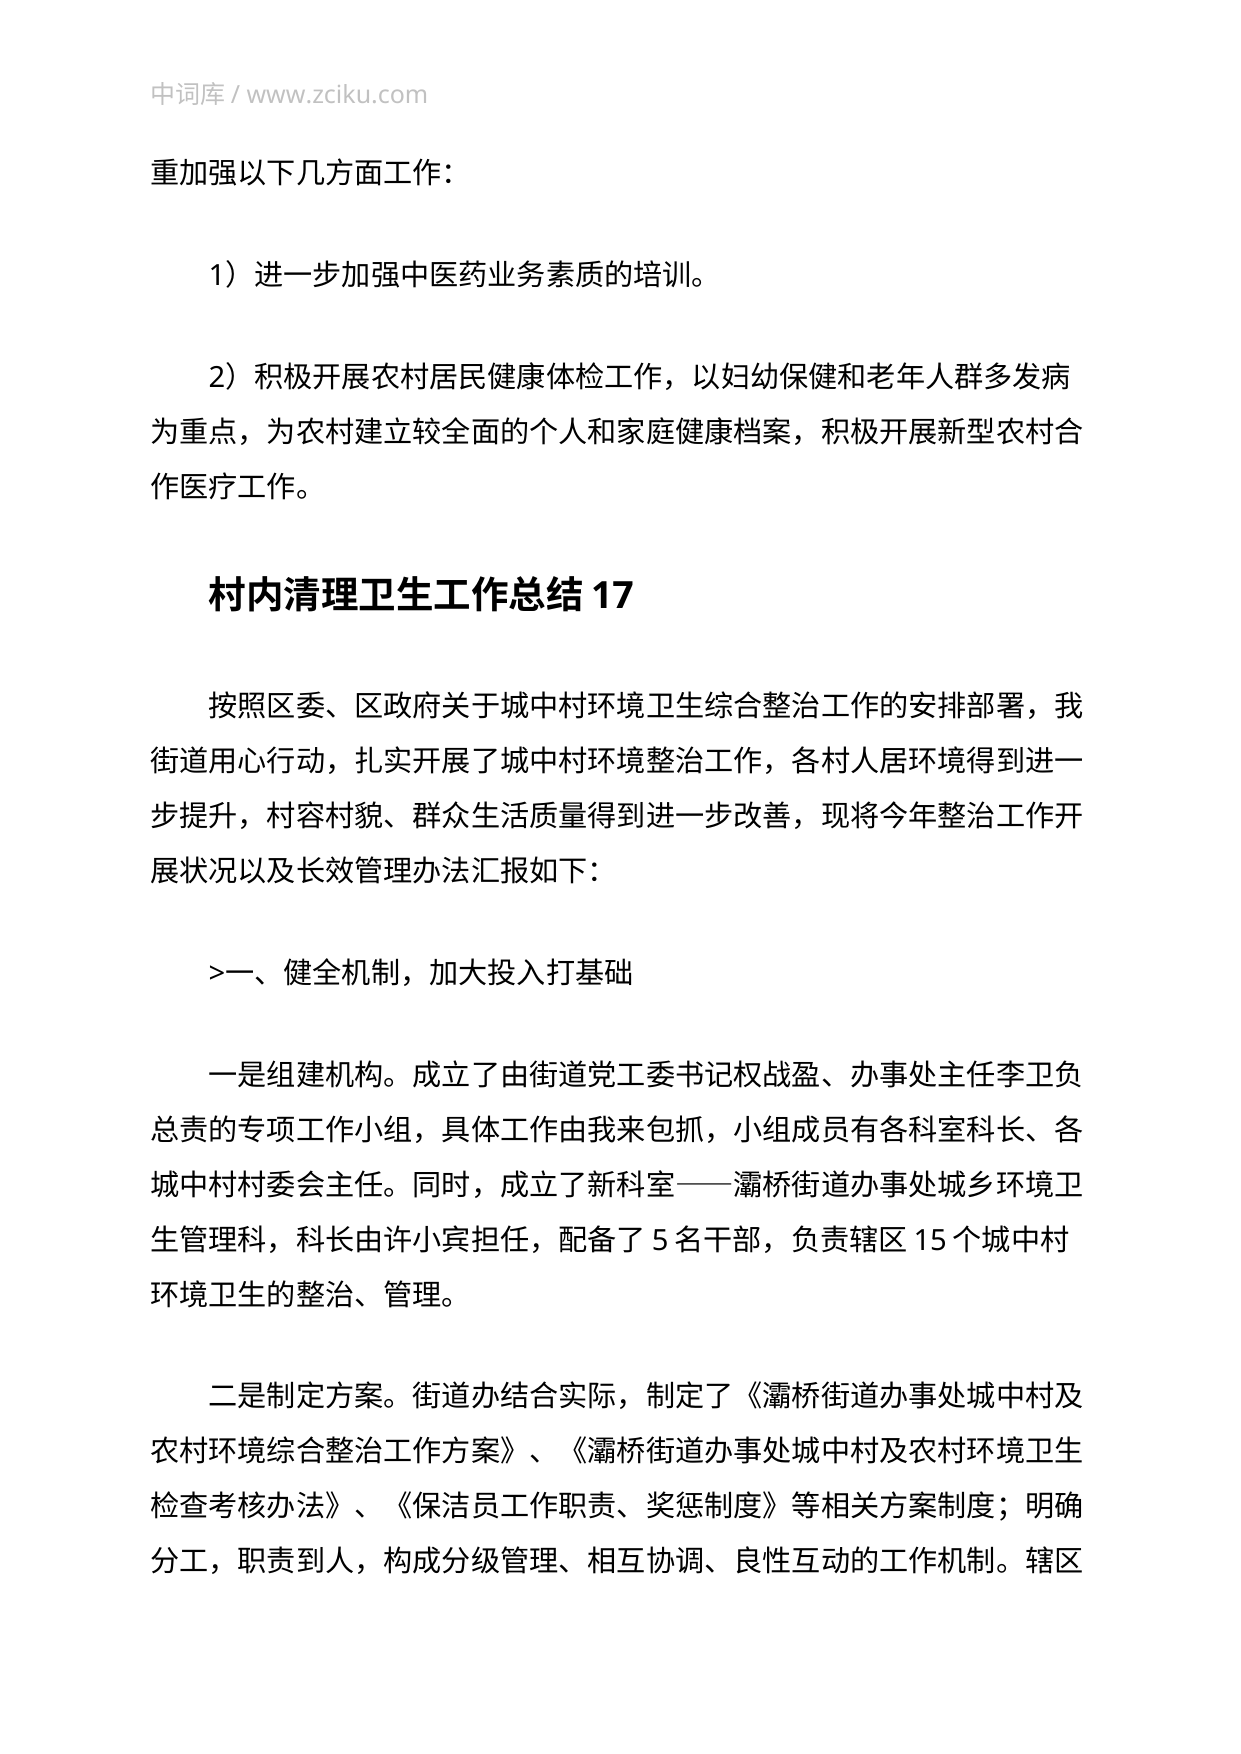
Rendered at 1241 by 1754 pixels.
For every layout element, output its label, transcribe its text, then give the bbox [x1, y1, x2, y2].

text 2）积极开展农村居民健康体检工作，以妇幼保健和老年人群多发病为重点，为农村建立较全面的个人和家庭健康档案，积极开展新型农村合作医疗工作。 [150, 354, 1090, 506]
text 1）进一步加强中医药业务素质的培训。 [150, 252, 1090, 294]
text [150, 1373, 1090, 1580]
text 按照区委、区政府关于城中村环境卫生综合整治工作的安排部署，我街道用心行动，扎实开展了城中村环境整治工作，各村人居环境得到进一步提升，村容村貌、群众生活质量得到进一步改善，现将今年整治工作开展状况以及长效管理办法汇报如下： [150, 683, 1090, 890]
text 一是组建机构。成立了由街道党工委书记权战盈、办事处主任李卫负总责的专项工作小组，具体工作由我来包抓，小组成员有各科室科长、各城中村村委会主任。同时，成立了新科室——灞桥街道办事处城乡环境卫生管理科，科长由许小宾担任，配备了5名干部，负责辖区15个城中村环境卫生的整治、管理。 [150, 1051, 1090, 1313]
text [150, 150, 1090, 192]
text >一、健全机制，加大投入打基础 [150, 949, 1090, 992]
text 村内清理卫生工作总结17 [150, 565, 1090, 620]
